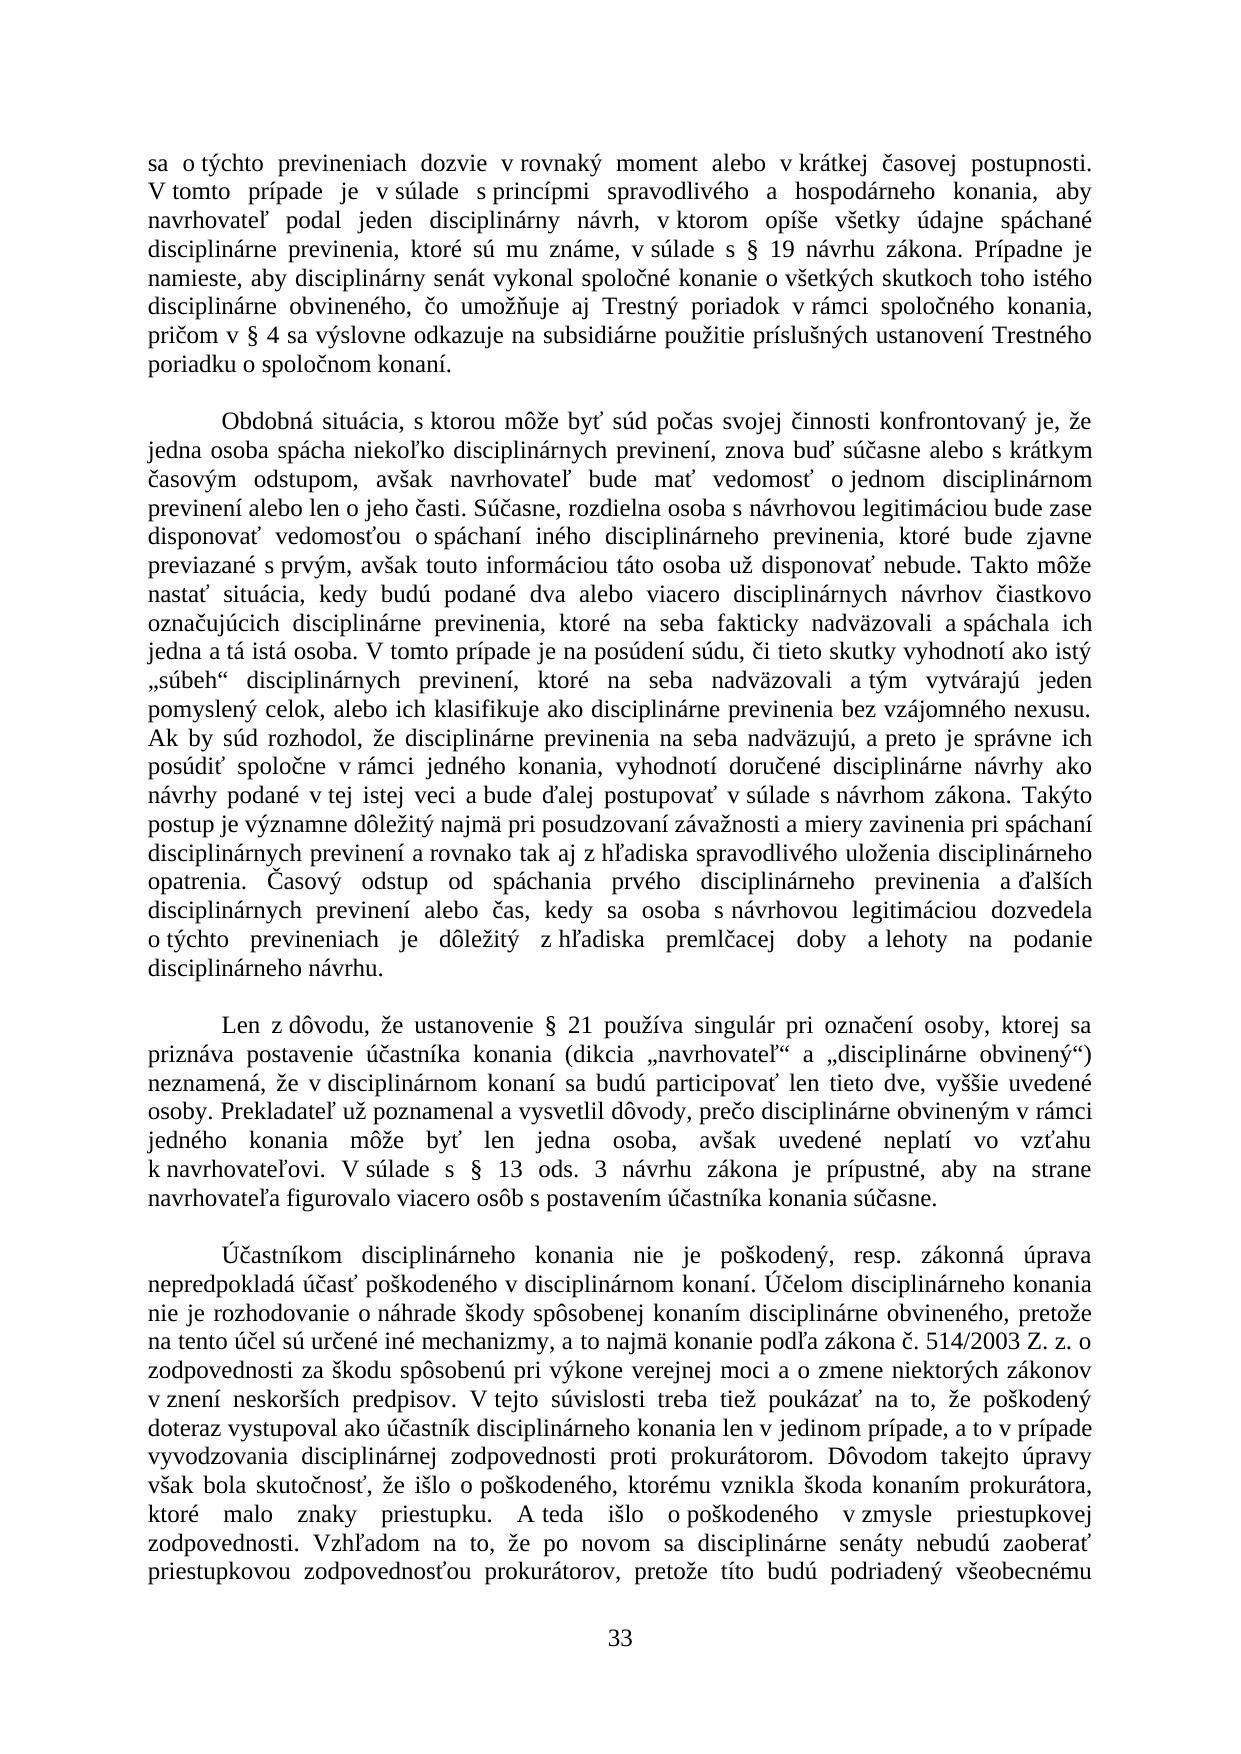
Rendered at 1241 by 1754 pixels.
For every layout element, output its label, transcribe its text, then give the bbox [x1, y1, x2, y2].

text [148, 1240, 1092, 1585]
text Len z dôvodu, že ustanovenie § 21 používa singulár pri označení osoby, ktorej sa priznáva postavenie účastníka konania (dikcia „navrhovateľ“ a „disciplinárne obvinený“) neznamená, že v disciplinárnom konaní sa budú participovať len tieto dve, vyššie uvedené osoby. Prekladateľ už poznamenal a vysvetlil dôvody, prečo disciplinárne obvineným v rámci jedného konania môže byť len jedna osoba, avšak uvedené neplatí vo vzťahu k navrhovateľovi. V súlade s § 13 ods. 3 návrhu zákona je prípustné, aby na strane navrhovateľa figurovalo viacero osôb s postavením účastníka konania súčasne. [148, 1010, 1092, 1211]
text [148, 148, 1092, 378]
text Obdobná situácia, s ktorou môže byť súd počas svojej činnosti konfrontovaný je, že jedna osoba spácha niekoľko disciplinárnych previnení, znova buď súčasne alebo s krátkym časovým odstupom, avšak navrhovateľ bude mať vedomosť o jednom disciplinárnom previnení alebo len o jeho časti. Súčasne, rozdielna osoba s návrhovou legitimáciou bude zase disponovať vedomosťou o spáchaní iného disciplinárneho previnenia, ktoré bude zjavne previazané s prvým, avšak touto informáciou táto osoba už disponovať nebude. Takto môže nastať situácia, kedy budú podané dva alebo viacero disciplinárnych návrhov čiastkovo označujúcich disciplinárne previnenia, ktoré na seba fakticky nadväzovali a spáchala ich jedna a tá istá osoba. V tomto prípade je na posúdení súdu, či tieto skutky vyhodnotí ako istý „súbeh“ disciplinárnych previnení, ktoré na seba nadväzovali a tým vytvárajú jeden pomyslený celok, alebo ich klasifikuje ako disciplinárne previnenia bez vzájomného nexusu. Ak by súd rozhodol, že disciplinárne previnenia na seba nadväzujú, a preto je správne ich posúdiť spoločne v rámci jedného konania, vyhodnotí doručené disciplinárne návrhy ako návrhy podané v tej istej veci a bude ďalej postupovať v súlade s návrhom zákona. Takýto postup je významne dôležitý najmä pri posudzovaní závažnosti a miery zavinenia pri spáchaní disciplinárnych previnení a rovnako tak aj z hľadiska spravodlivého uloženia disciplinárneho opatrenia. Časový odstup od spáchania prvého disciplinárneho previnenia a ďalších disciplinárnych previnení alebo čas, kedy sa osoba s návrhovou legitimáciou dozvedela o týchto previneniach je dôležitý z hľadiska premlčacej doby a lehoty na podanie disciplinárneho návrhu. [148, 406, 1092, 981]
